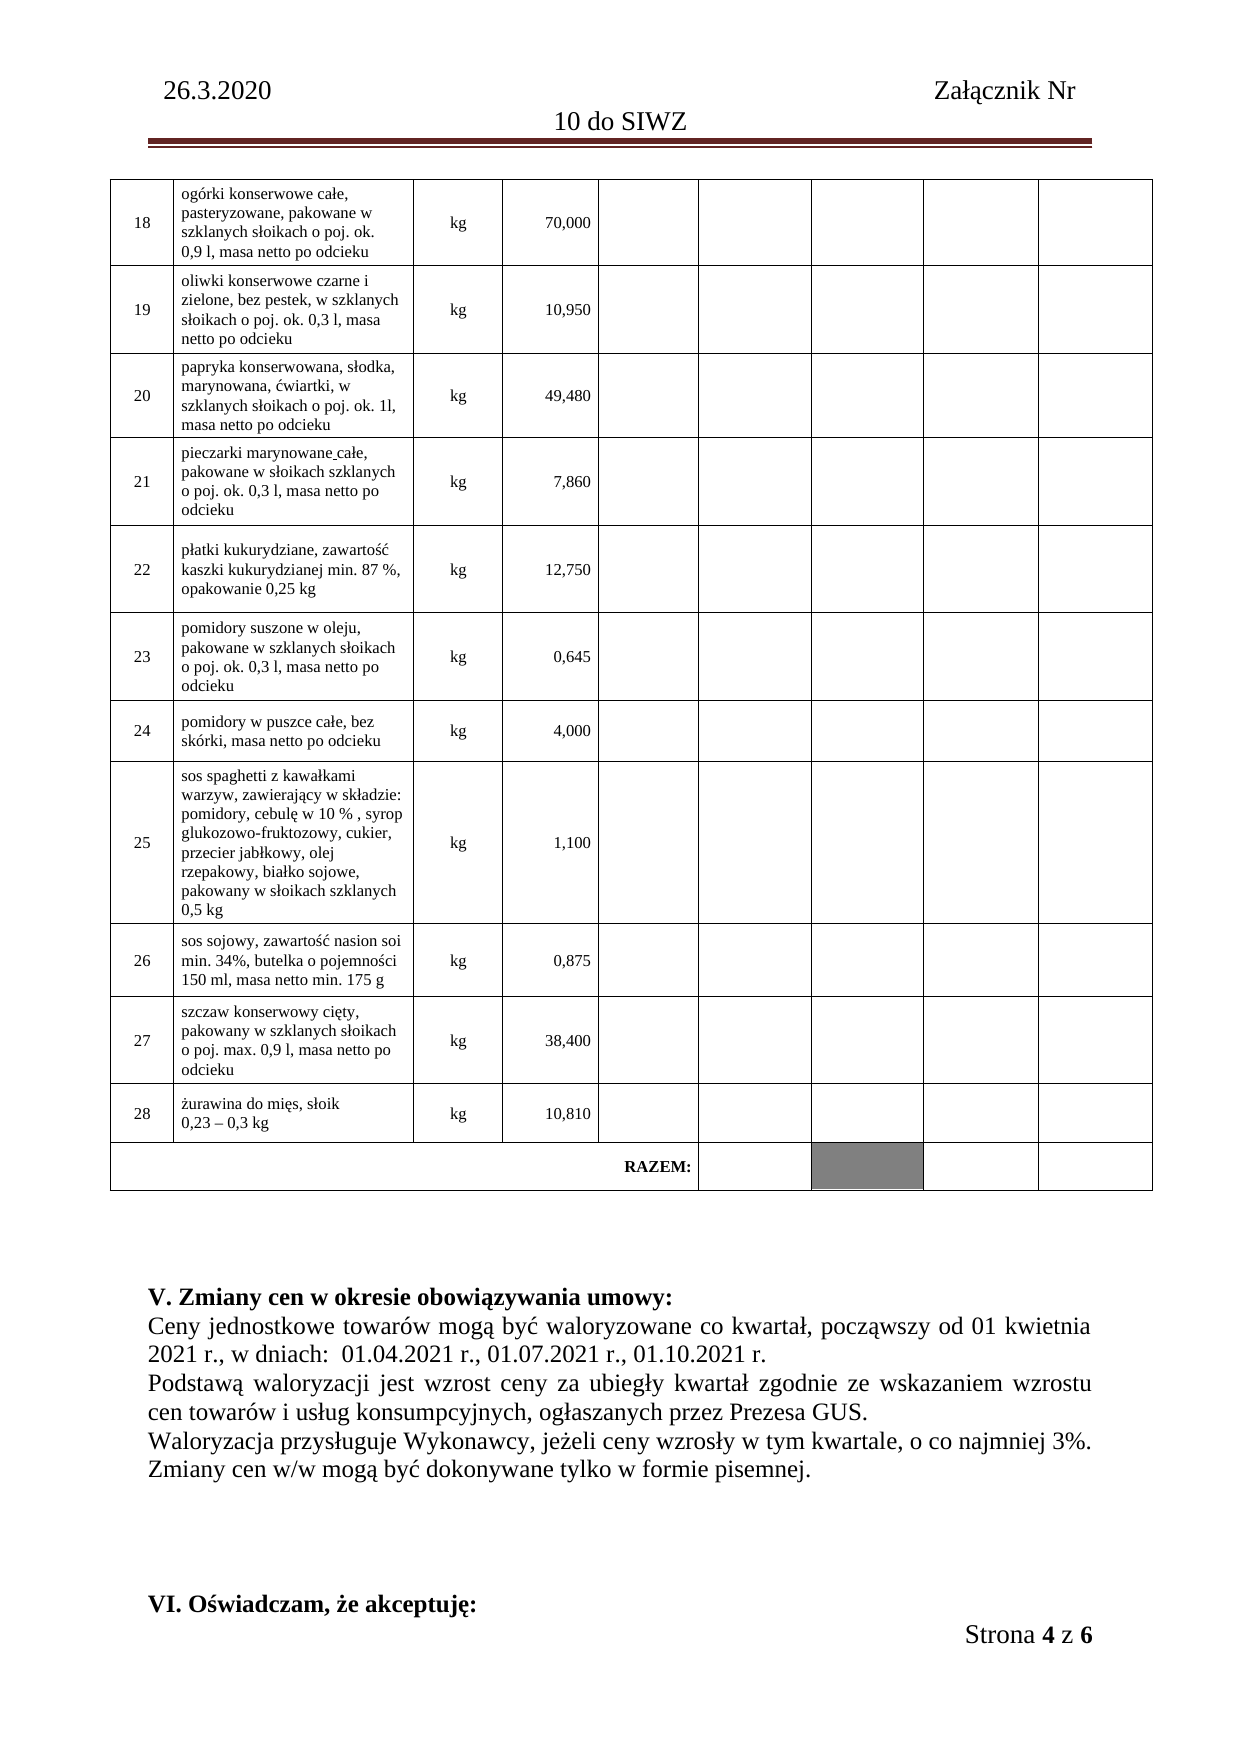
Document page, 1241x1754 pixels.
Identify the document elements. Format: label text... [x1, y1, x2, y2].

table_cell płatki kukurydziane, zawartość kaszki kukurydzianej min. 87 %, opakowanie 0,25 kg [174, 526, 413, 612]
table_cell [599, 354, 698, 437]
table_cell [924, 1084, 1038, 1142]
table_cell [1039, 180, 1152, 264]
table_cell pomidory suszone w oleju, pakowane w szklanych słoikach o poj. ok. 0,3 l, masa netto po odcieku [174, 613, 413, 700]
table_cell [599, 997, 698, 1083]
table_cell [599, 266, 698, 353]
table_cell [812, 180, 923, 264]
table_cell oliwki konserwowe czarne i zielone, bez pestek, w szklanych słoikach o poj. ok. 0,3 l, masa netto po odcieku [174, 266, 413, 353]
table_cell 10,810 [503, 1084, 598, 1142]
table_cell [599, 438, 698, 524]
table_cell [812, 438, 923, 524]
table_cell [812, 354, 923, 437]
table_cell [699, 701, 811, 761]
table_cell 38,400 [503, 997, 598, 1083]
table_cell [599, 762, 698, 923]
table_cell [924, 1143, 1038, 1189]
table_cell 19 [111, 266, 173, 353]
table_cell ogórki konserwowe całe, pasteryzowane, pakowane w szklanych słoikach o poj. ok. 0,9 l, masa netto po odcieku [174, 180, 413, 264]
table_cell [924, 180, 1038, 264]
table_cell 27 [111, 997, 173, 1083]
text Waloryzacja przysługuje Wykonawcy, jeżeli ceny wzrosły w tym kwartale, o co najmniej 3%. Zmiany cen w/w mogą być dokonywane tylko w formie pisemnej. [148, 1426, 1092, 1483]
table_cell [924, 701, 1038, 761]
table_cell [1039, 762, 1152, 923]
table_cell kg [414, 613, 502, 700]
table_cell [599, 526, 698, 612]
table_cell [699, 997, 811, 1083]
table_cell sos sojowy, zawartość nasion soi min. 34%, butelka o pojemności 150 ml, masa netto min. 175 g [174, 924, 413, 996]
text VI. Oświadczam, że akceptuję: [148, 1589, 1092, 1617]
table_cell [812, 997, 923, 1083]
table_cell kg [414, 526, 502, 612]
table_cell 0,875 [503, 924, 598, 996]
table_cell [1039, 354, 1152, 437]
table_cell [812, 701, 923, 761]
table_cell [699, 1084, 811, 1142]
table_cell [699, 613, 811, 700]
table_cell [599, 180, 698, 264]
table_cell [812, 1084, 923, 1142]
table_cell [1039, 1084, 1152, 1142]
table_cell [699, 180, 811, 264]
table_cell [599, 1084, 698, 1142]
table_cell pomidory w puszce całe, bez skórki, masa netto po odcieku [174, 701, 413, 761]
table_cell [1039, 613, 1152, 700]
table_cell 18 [111, 180, 173, 264]
table_cell [812, 613, 923, 700]
table_cell 24 [111, 701, 173, 761]
table_cell kg [414, 924, 502, 996]
table_cell [1039, 1143, 1152, 1189]
table_cell 0,645 [503, 613, 598, 700]
table_cell szczaw konserwowy cięty, pakowany w szklanych słoikach o poj. max. 0,9 l, masa netto po odcieku [174, 997, 413, 1083]
table_cell kg [414, 762, 502, 923]
table_cell [924, 526, 1038, 612]
table_cell 25 [111, 762, 173, 923]
table_cell [699, 762, 811, 923]
table_cell 49,480 [503, 354, 598, 437]
text Ceny jednostkowe towarów mogą być waloryzowane co kwartał, począwszy od 01 kwietnia 2021 r., w dniach: 01.04.2021 r., 01.07.2021 r., 01.10.2021 r. [148, 1311, 1092, 1368]
table_cell sos spaghetti z kawałkami warzyw, zawierający w składzie: pomidory, cebulę w 10 % , syrop glukozowo-fruktozowy, cukier, przecier jabłkowy, olej rzepakowy, białko sojowe, pakowany w słoikach szklanych 0,5 kg [174, 762, 413, 923]
table_cell 22 [111, 526, 173, 612]
table_cell 1,100 [503, 762, 598, 923]
table_cell 20 [111, 354, 173, 437]
table_cell papryka konserwowana, słodka, marynowana, ćwiartki, w szklanych słoikach o poj. ok. 1l, masa netto po odcieku [174, 354, 413, 437]
table_cell [1039, 924, 1152, 996]
table_cell [699, 924, 811, 996]
table_cell [924, 762, 1038, 923]
table_cell [812, 266, 923, 353]
table_cell 10,950 [503, 266, 598, 353]
table_cell [812, 1143, 923, 1189]
table_cell [699, 526, 811, 612]
table_cell [924, 354, 1038, 437]
table_cell [599, 613, 698, 700]
table_cell [599, 924, 698, 996]
table_cell [1039, 997, 1152, 1083]
table_cell [1039, 526, 1152, 612]
table_cell [1039, 701, 1152, 761]
table_cell 28 [111, 1084, 173, 1142]
table_cell [699, 438, 811, 524]
table_cell [924, 613, 1038, 700]
table_cell [1039, 266, 1152, 353]
table_cell kg [414, 1084, 502, 1142]
table_cell kg [414, 180, 502, 264]
table_cell pieczarki marynowane całe, pakowane w słoikach szklanych o poj. ok. 0,3 l, masa netto po odcieku [174, 438, 413, 524]
table_cell kg [414, 354, 502, 437]
table_cell kg [414, 997, 502, 1083]
table_cell żurawina do mięs, słoik 0,23 – 0,3 kg [174, 1084, 413, 1142]
text Podstawą waloryzacji jest wzrost ceny za ubiegły kwartał zgodnie ze wskazaniem wzrostu cen towarów i usług konsumpcyjnych, ogłaszanych przez Prezesa GUS. [148, 1368, 1092, 1426]
table_cell [924, 924, 1038, 996]
table_cell [812, 526, 923, 612]
table_cell RAZEM: [111, 1143, 698, 1189]
table_cell [599, 701, 698, 761]
table_cell 23 [111, 613, 173, 700]
table_cell [699, 354, 811, 437]
table_cell 21 [111, 438, 173, 524]
table_cell [1039, 438, 1152, 524]
table_cell [812, 762, 923, 923]
table_cell kg [414, 266, 502, 353]
table_cell 70,000 [503, 180, 598, 264]
table_cell [699, 266, 811, 353]
table_cell kg [414, 438, 502, 524]
table_cell 4,000 [503, 701, 598, 761]
table_cell 7,860 [503, 438, 598, 524]
table_cell 26 [111, 924, 173, 996]
table_cell 12,750 [503, 526, 598, 612]
table_cell [924, 997, 1038, 1083]
table_cell [699, 1143, 811, 1189]
table_cell [812, 924, 923, 996]
text V. Zmiany cen w okresie obowiązywania umowy: [148, 1282, 1092, 1311]
table_cell [924, 438, 1038, 524]
table_cell [924, 266, 1038, 353]
table_cell kg [414, 701, 502, 761]
